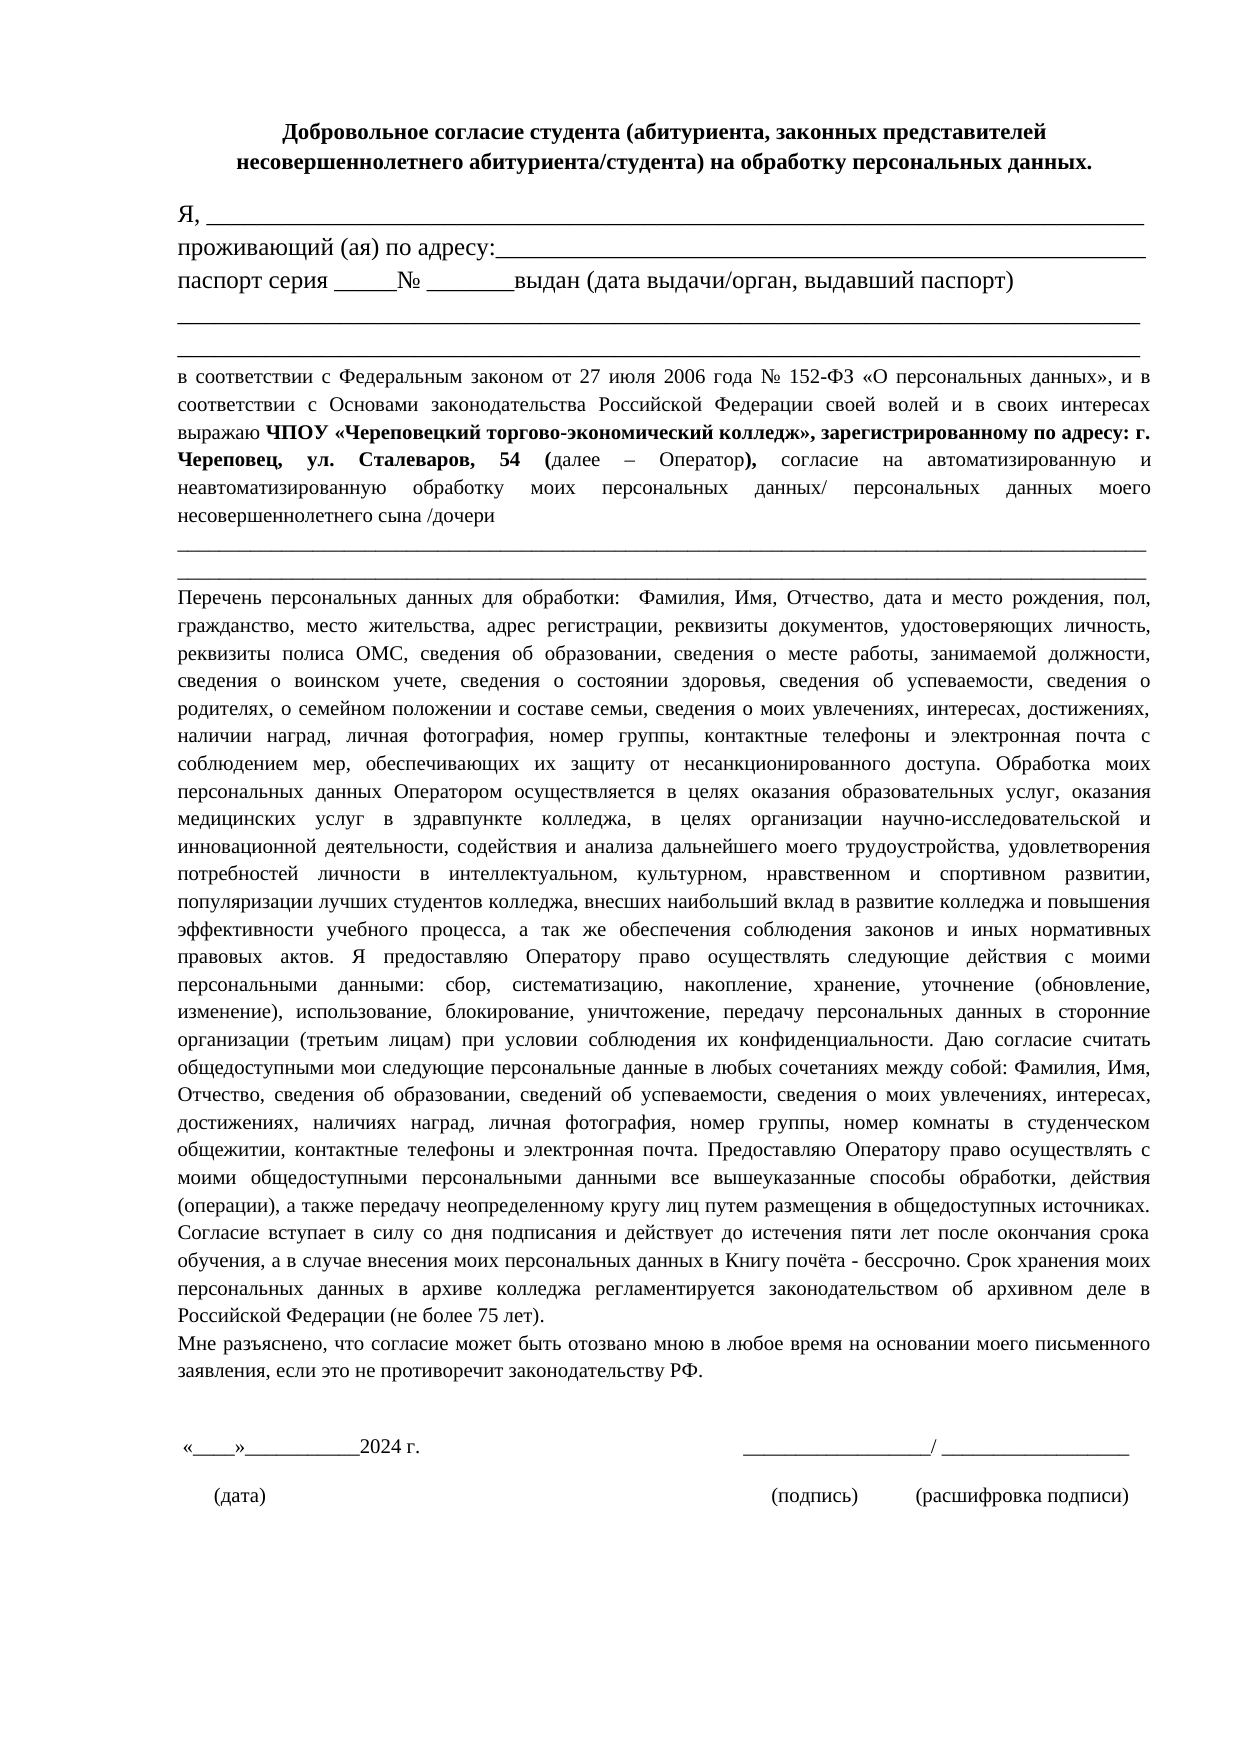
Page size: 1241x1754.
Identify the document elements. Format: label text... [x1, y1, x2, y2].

text (дата) (подпись) (расшифровка подписи) [177, 1483, 1152, 1507]
text Мне разъяснено, что согласие может быть отозвано мною в любое время на основании моего письменного заявления, если это не противоречит законодательству РФ. [177, 1331, 1152, 1382]
text __________________________________________________________________________________________________________________________________________________________________________________________ [177, 530, 1152, 582]
text Перечень персональных данных для обработки: Фамилия, Имя, Отчество, дата и место рождения, пол, гражданство, место жительства, адрес регистрации, реквизиты документов, удостоверяющих личность, реквизиты полиса ОМС, сведения об образовании, сведения о месте работы, занимаемой должности, сведения о воинском учете, сведения о состоянии здоровья, сведения об успеваемости, сведения о родителях, о семейном положении и составе семьи, сведения о моих увлечениях, интересах, достижениях, наличии наград, личная фотография, номер группы, контактные телефоны и электронная почта с соблюдением мер, обеспечивающих их защиту от несанкционированного доступа. Обработка моих персональных данных Оператором осуществляется в целях оказания образовательных услуг, оказания медицинских услуг в здравпункте колледжа, в целях организации научно-исследовательской и инновационной деятельности, содействия и анализа дальнейшего моего трудоустройства, удовлетворения потребностей личности в интеллектуальном, культурном, нравственном и спортивном развитии, популяризации лучших студентов колледжа, внесших наибольший вклад в развитие колледжа и повышения эффективности учебного процесса, а так же обеспечения соблюдения законов и иных нормативных правовых актов. Я предоставляю Оператору право осуществлять следующие действия с моими персональными данными: сбор, систематизацию, накопление, хранение, уточнение (обновление, изменение), использование, блокирование, уничтожение, передачу персональных данных в сторонние организации (третьим лицам) при условии соблюдения их конфиденциальности. Даю согласие считать общедоступными мои следующие персональные данные в любых сочетаниях между собой: Фамилия, Имя, Отчество, сведения об образовании, сведений об успеваемости, сведения о моих увлечениях, интересах, достижениях, наличиях наград, личная фотография, номер группы, номер комнаты в студенческом общежитии, контактные телефоны и электронная почта. Предоставляю Оператору право осуществлять с моими общедоступными персональными данными все вышеуказанные способы обработки, действия (операции), а также передачу неопределенному кругу лиц путем размещения в общедоступных источниках. Согласие вступает в силу со дня подписания и действует до истечения пяти лет после окончания срока обучения, а в случае внесения моих персональных данных в Книгу почёта - бессрочно. Срок хранения моих персональных данных в архиве колледжа регламентируется законодательством об архивном деле в Российской Федерации (не более 75 лет). [177, 585, 1152, 1327]
text Добровольное согласие студента (абитуриента, законных представителей несовершеннолетнего абитуриента/студента) на обработку персональных данных. [177, 118, 1152, 175]
text паспорт серия _____№ _______выдан (дата выдачи/орган, выдавший паспорт) __________________________________________________________________________________________________________________________________________________________ [177, 265, 1152, 360]
text в соответствии с Федеральным законом от 27 июля 2006 года № 152-ФЗ «О персональных данных», и в соответствии с Основами законодательства Российской Федерации своей волей и в своих интересах выражаю ЧПОУ «Череповецкий торгово-экономический колледж», зарегистрированному по адресу: г. Череповец, ул. Сталеваров, 54 (далее – Оператор), согласие на автоматизированную и неавтоматизированную обработку моих персональных данных/ персональных данных моего несовершеннолетнего сына /дочери [177, 364, 1152, 527]
text Я, ___________________________________________________________________________ проживающий (ая) по адресу:____________________________________________________ [177, 199, 1152, 261]
text «____»___________2024 г. __________________/ __________________ [177, 1434, 1152, 1458]
